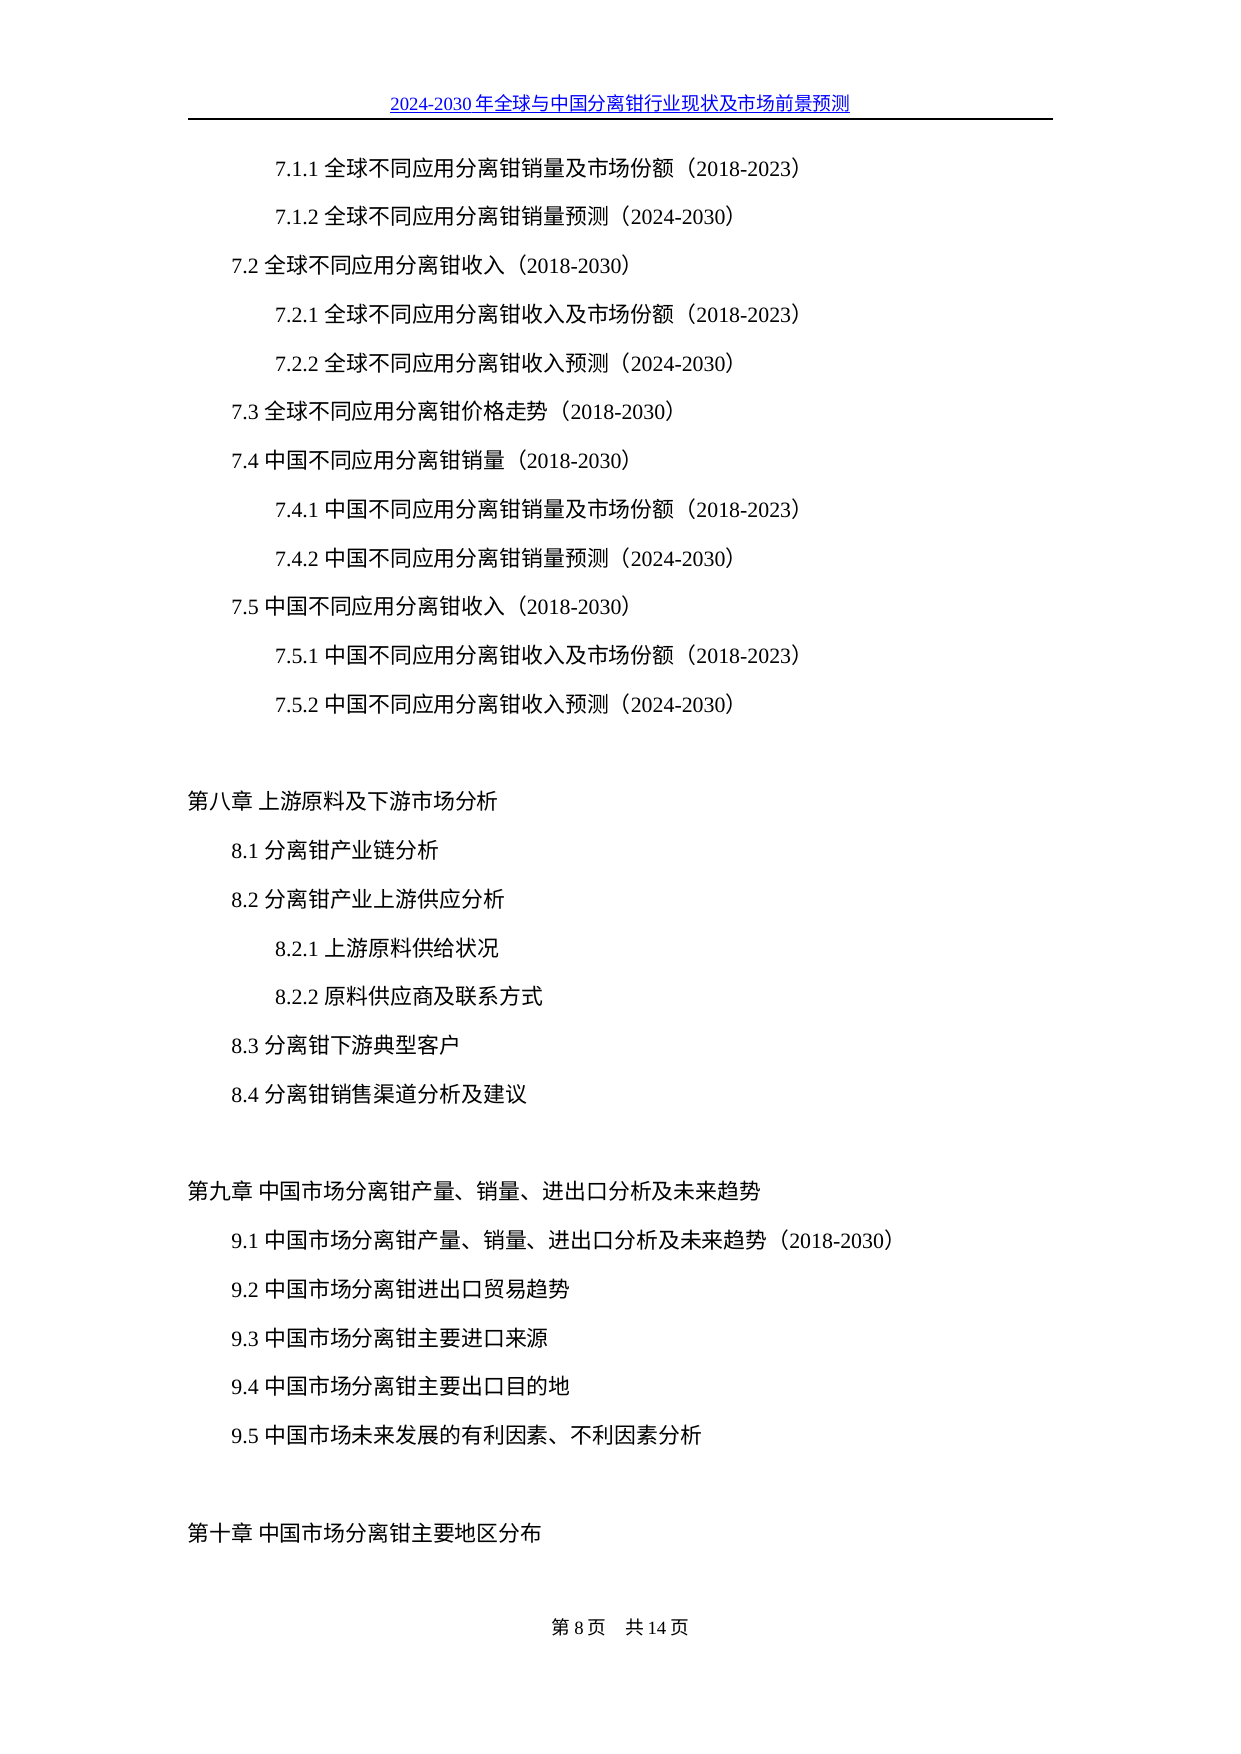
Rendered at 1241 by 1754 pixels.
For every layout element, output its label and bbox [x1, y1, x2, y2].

text [187, 150, 1053, 1548]
